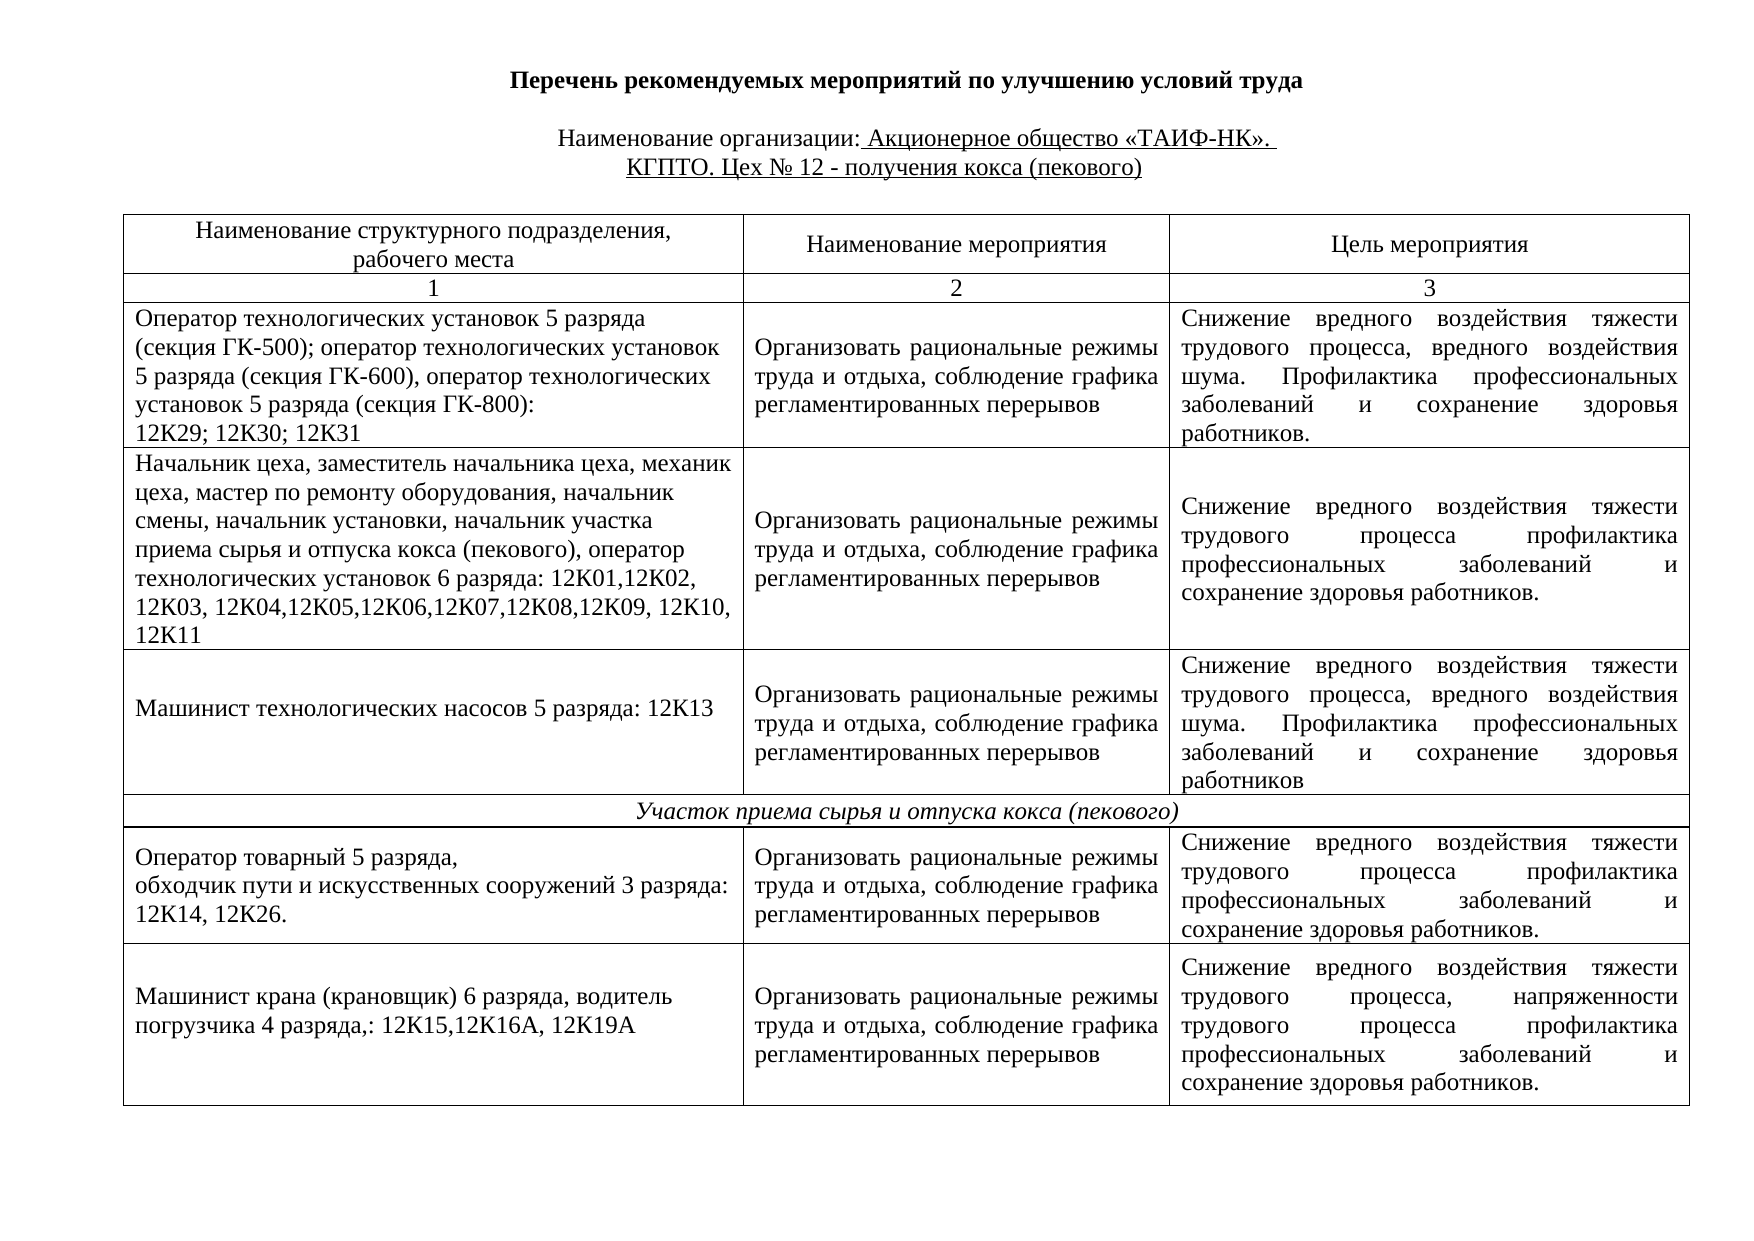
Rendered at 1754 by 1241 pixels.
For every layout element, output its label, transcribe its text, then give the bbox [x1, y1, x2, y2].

text КГПТО. Цех № 12 - получения кокса (пекового) [413, 152, 1695, 180]
table_cell Снижение вредного воздействия тяжести трудового процесса профилактика профессиональных заболеваний и сохранение здоровья работников. [1170, 828, 1689, 942]
table_cell Организовать рациональные режимы труда и отдыха, соблюдение графика регламентированных перерывов [744, 650, 1169, 794]
table_cell Организовать рациональные режимы труда и отдыха, соблюдение графика регламентированных перерывов [744, 303, 1169, 447]
table_cell Организовать рациональные режимы труда и отдыха, соблюдение графика регламентированных перерывов [744, 828, 1169, 942]
table_cell Снижение вредного воздействия тяжести трудового процесса, напряженности трудового процесса профилактика профессиональных заболеваний и сохранение здоровья работников. [1170, 944, 1689, 1105]
table_cell 3 [1170, 274, 1689, 302]
table_cell 2 [744, 274, 1169, 302]
text Наименование организации: Акционерное общество «ТАИФ-НК». [413, 123, 1695, 152]
table_cell Снижение вредного воздействия тяжести трудового процесса, вредного воздействия шума. Профилактика профессиональных заболеваний и сохранение здоровья работников. [1170, 303, 1689, 447]
text Перечень рекомендуемых мероприятий по улучшению условий труда [118, 65, 1695, 94]
table_cell 1 [124, 274, 743, 302]
table_cell Участок приема сырья и отпуска кокса (пекового) [124, 795, 1689, 826]
table_cell Машинист крана (крановщик) 6 разряда, водитель погрузчика 4 разряда,: 12К15,12К16А, 12К19А [124, 944, 743, 1105]
table_header Наименование структурного подразделения, рабочего места [124, 215, 743, 272]
table_cell Снижение вредного воздействия тяжести трудового процесса, вредного воздействия шума. Профилактика профессиональных заболеваний и сохранение здоровья работников [1170, 650, 1689, 794]
table_header Наименование мероприятия [744, 215, 1169, 272]
table_cell Организовать рациональные режимы труда и отдыха, соблюдение графика регламентированных перерывов [744, 448, 1169, 649]
table_cell Оператор товарный 5 разряда, обходчик пути и искусственных сооружений 3 разряда: 12К14, 12К26. [124, 828, 743, 942]
table_cell Машинист технологических насосов 5 разряда: 12К13 [124, 650, 743, 794]
table_cell Оператор технологических установок 5 разряда (секция ГК-500); оператор технологических установок 5 разряда (секция ГК-600), оператор технологических установок 5 разряда (секция ГК-800): 12К29; 12К30; 12К31 [124, 303, 743, 447]
table_cell Снижение вредного воздействия тяжести трудового процесса профилактика профессиональных заболеваний и сохранение здоровья работников. [1170, 448, 1689, 649]
table_header Цель мероприятия [1170, 215, 1689, 272]
table_cell Организовать рациональные режимы труда и отдыха, соблюдение графика регламентированных перерывов [744, 944, 1169, 1105]
table_cell Начальник цеха, заместитель начальника цеха, механик цеха, мастер по ремонту оборудования, начальник смены, начальник установки, начальник участка приема сырья и отпуска кокса (пекового), оператор технологических установок 6 разряда: 12К01,12К02, 12К03, 12К04,12К05,12К06,12К07,12К08,12К09, 12К10, 12К11 [124, 448, 743, 649]
